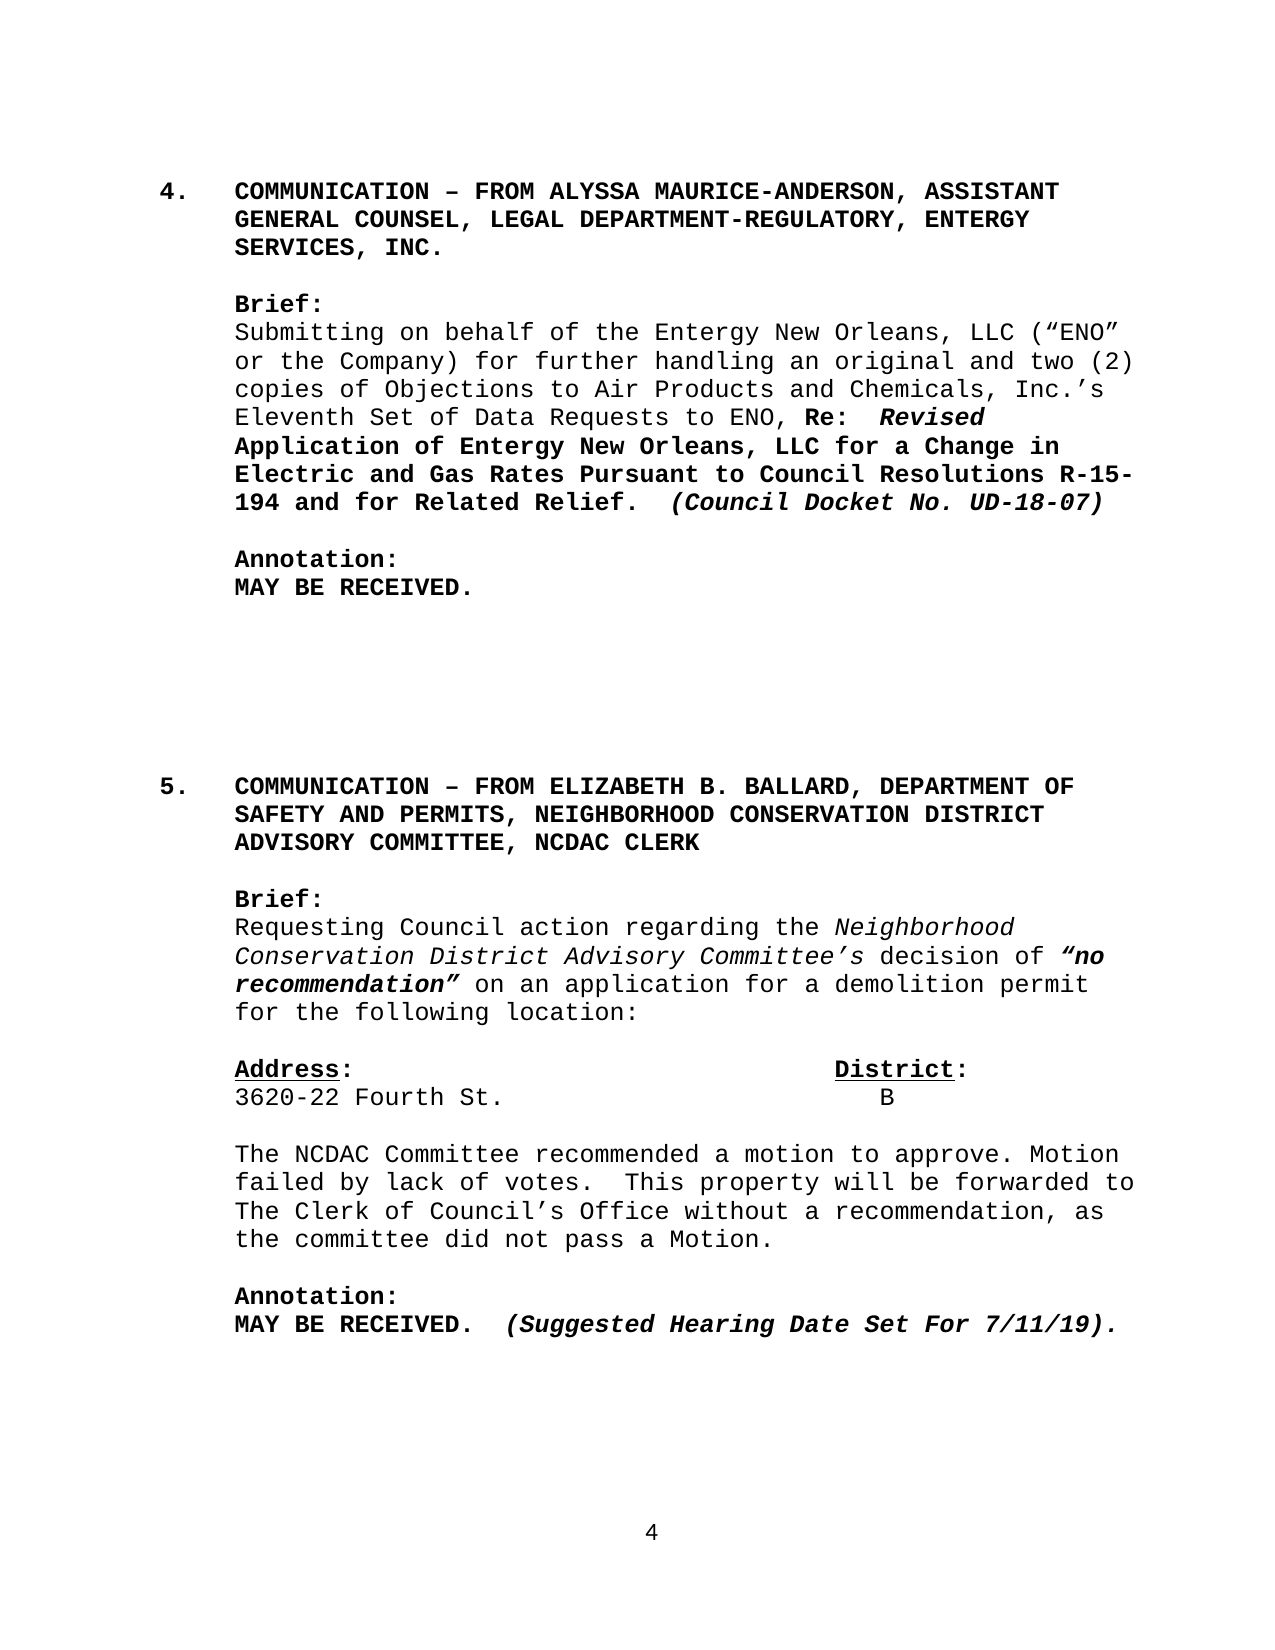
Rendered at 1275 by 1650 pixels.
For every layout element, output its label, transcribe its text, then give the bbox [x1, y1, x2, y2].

text Requesting Council action regarding the Neighborhood Conservation District Advisory Committee’s decision of “no recommendation” on an application for a demolition permit for the following location: [234, 915, 1144, 1028]
text Address: District: [234, 1057, 1144, 1085]
list COMMUNICATION – FROM ALYSSA MAURICE-ANDERSON, ASSISTANT GENERAL COUNSEL, LEGAL DEPARTMENT-REGULATORY, ENTERGY SERVICES, INC. [159, 178, 1144, 263]
list COMMUNICATION – FROM ELIZABETH B. BALLARD, DEPARTMENT OF SAFETY AND PERMITS, NEIGHBORHOOD CONSERVATION DISTRICT ADVISORY COMMITTEE, NCDAC CLERK [159, 773, 1144, 858]
text Submitting on behalf of the Entergy New Orleans, LLC (“ENO” or the Company) for further handling an original and two (2) copies of Objections to Air Products and Chemicals, Inc.’s Eleventh Set of Data Requests to ENO, Re: Revised Application of Entergy New Orleans, LLC for a Change in Electric and Gas Rates Pursuant to Council Resolutions R-15-194 and for Related Relief. (Council Docket No. UD-18-07) [234, 320, 1144, 518]
text MAY BE RECEIVED. (Suggested Hearing Date Set For 7/11/19). [234, 1312, 1144, 1340]
list Annotation: [159, 1283, 1144, 1312]
text Annotation: [159, 547, 1144, 575]
text 3620-22 Fourth St. B [159, 1085, 1144, 1113]
text Brief: [159, 292, 1144, 320]
text Brief: [159, 887, 1144, 915]
text MAY BE RECEIVED. [159, 575, 1144, 603]
text The NCDAC Committee recommended a motion to approve. Motion failed by lack of votes. This property will be forwarded to The Clerk of Council’s Office without a recommendation, as the committee did not pass a Motion. [234, 1142, 1144, 1255]
